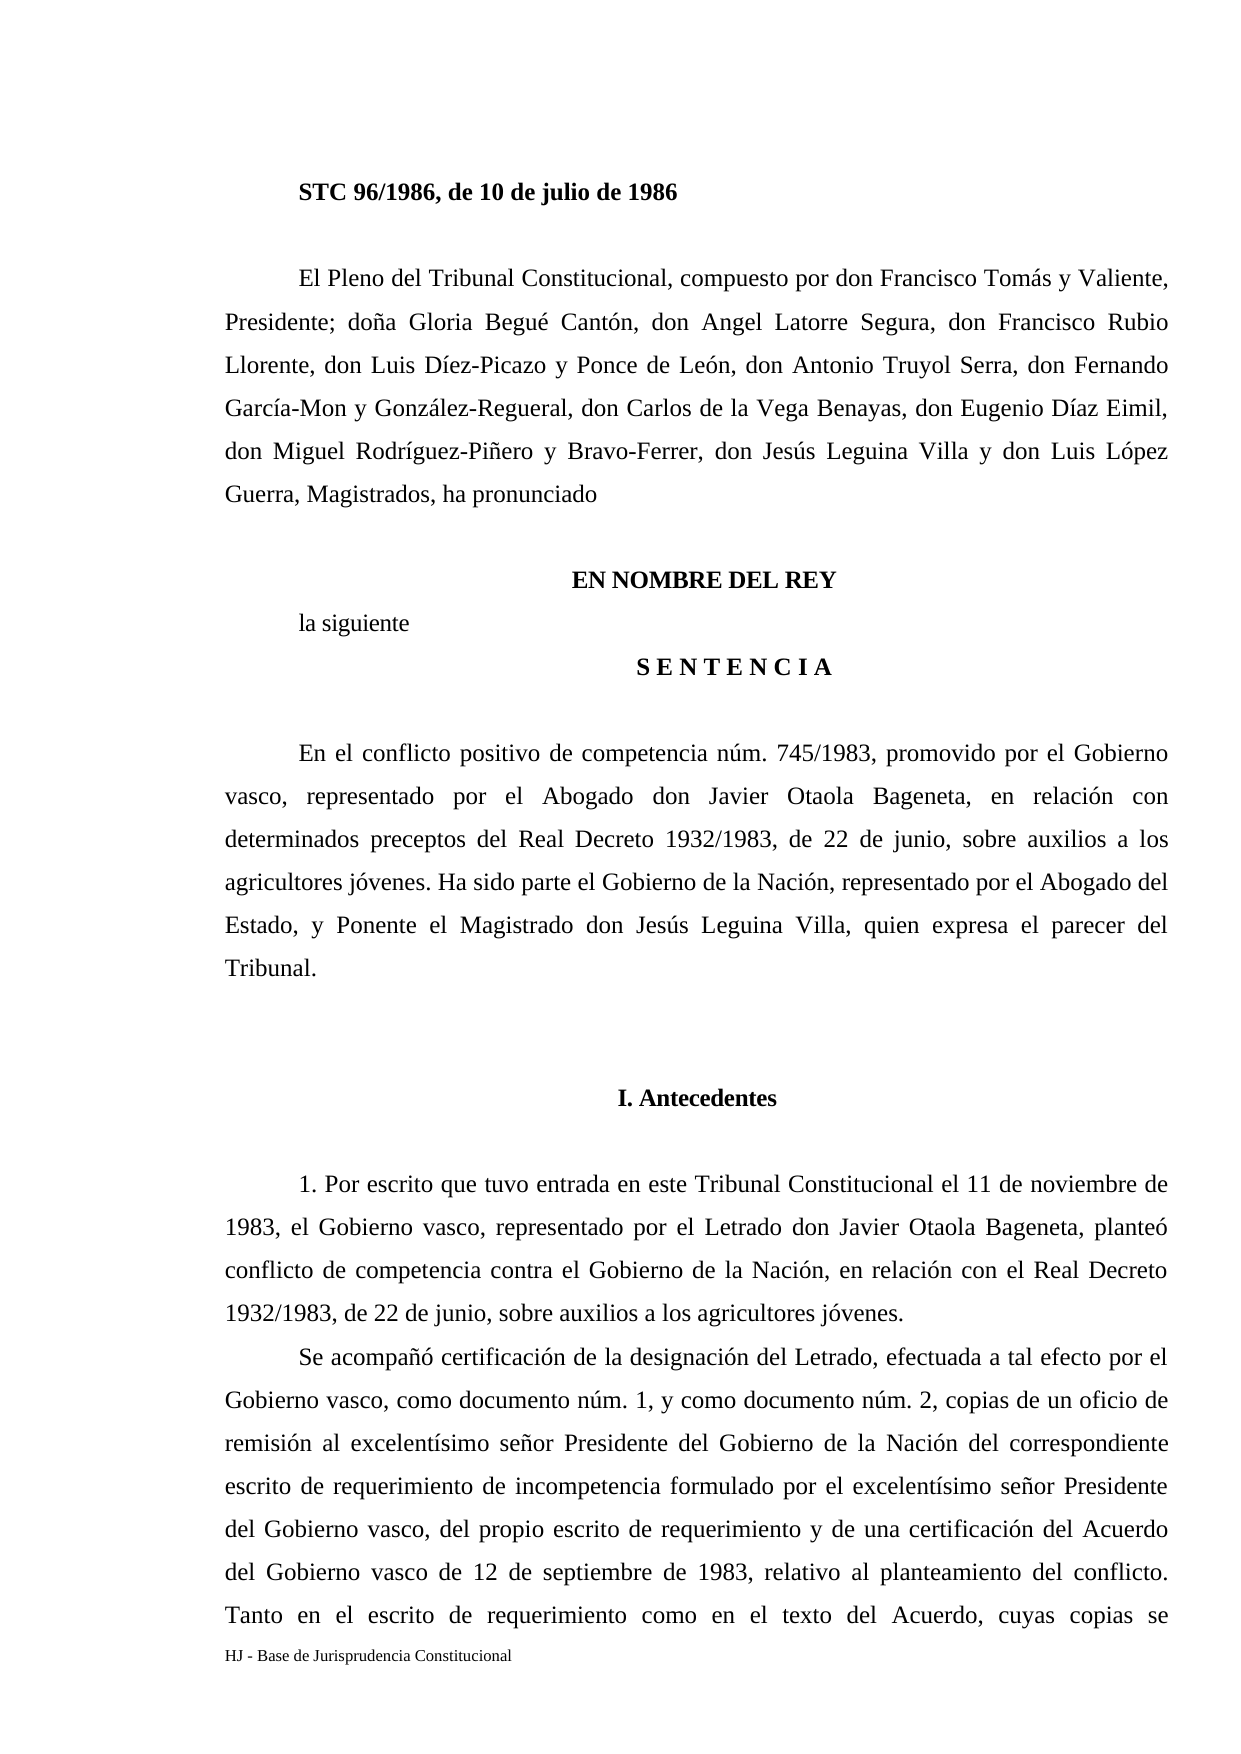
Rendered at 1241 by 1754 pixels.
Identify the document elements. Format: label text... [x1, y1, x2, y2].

text S E N T E N C I A [224, 652, 1169, 680]
text STC 96/1986, de 10 de julio de 1986 [224, 177, 1169, 206]
text En el conflicto positivo de competencia núm. 745/1983, promovido por el Gobierno vasco, representado por el Abogado don Javier Otaola Bageneta, en relación con determinados preceptos del Real Decreto 1932/1983, de 22 de junio, sobre auxilios a los agricultores jóvenes. Ha sido parte el Gobierno de la Nación, representado por el Abogado del Estado, y Ponente el Magistrado don Jesús Leguina Villa, quien expresa el parecer del Tribunal. [224, 738, 1169, 982]
text la siguiente [224, 608, 1110, 637]
text EN NOMBRE DEL REY [224, 565, 1110, 594]
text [224, 1342, 1169, 1629]
text El Pleno del Tribunal Constitucional, compuesto por don Francisco Tomás y Valiente, Presidente; doña Gloria Begué Cantón, don Angel Latorre Segura, don Francisco Rubio Llorente, don Luis Díez-Picazo y Ponce de León, don Antonio Truyol Serra, don Fernando García-Mon y González-Regueral, don Carlos de la Vega Benayas, don Eugenio Díaz Eimil, don Miguel Rodríguez-Piñero y Bravo-Ferrer, don Jesús Leguina Villa y don Luis López Guerra, Magistrados, ha pronunciado [224, 263, 1169, 508]
text 1. Por escrito que tuvo entrada en este Tribunal Constitucional el 11 de noviembre de 1983, el Gobierno vasco, representado por el Letrado don Javier Otaola Bageneta, planteó conflicto de competencia contra el Gobierno de la Nación, en relación con el Real Decreto 1932/1983, de 22 de junio, sobre auxilios a los agricultores jóvenes. [224, 1169, 1169, 1327]
text I. Antecedentes [224, 1083, 1169, 1112]
